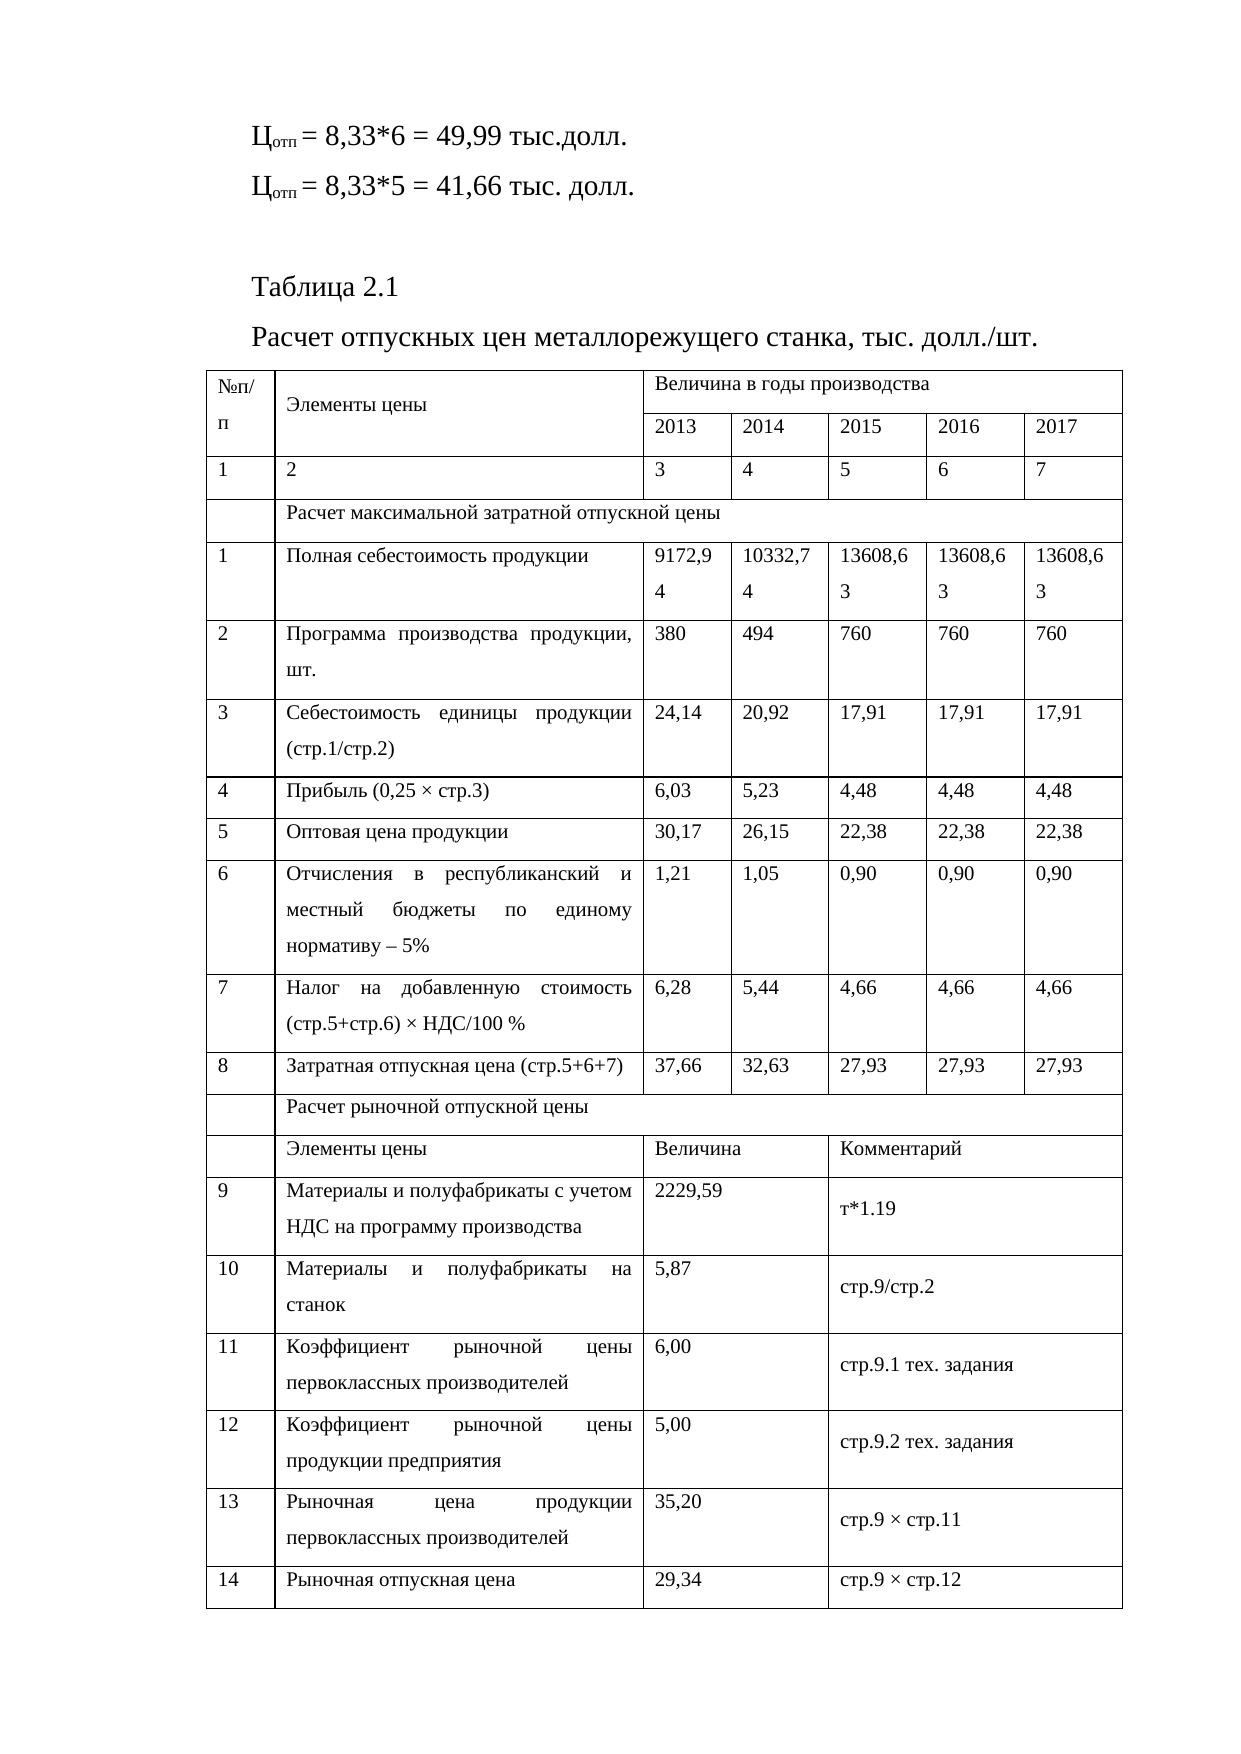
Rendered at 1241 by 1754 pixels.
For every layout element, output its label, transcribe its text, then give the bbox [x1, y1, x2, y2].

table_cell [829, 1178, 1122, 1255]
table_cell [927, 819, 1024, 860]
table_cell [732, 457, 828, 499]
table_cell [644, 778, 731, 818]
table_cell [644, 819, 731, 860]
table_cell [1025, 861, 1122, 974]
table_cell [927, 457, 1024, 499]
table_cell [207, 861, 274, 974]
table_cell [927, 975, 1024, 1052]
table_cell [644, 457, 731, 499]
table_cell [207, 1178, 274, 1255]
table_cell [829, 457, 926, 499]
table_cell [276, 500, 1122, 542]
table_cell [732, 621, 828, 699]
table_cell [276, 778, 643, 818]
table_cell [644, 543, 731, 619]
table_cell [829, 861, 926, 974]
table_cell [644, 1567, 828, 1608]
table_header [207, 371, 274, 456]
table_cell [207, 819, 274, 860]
text Цотп = 8,33*5 = 41,66 тыс. долл. [177, 168, 1152, 202]
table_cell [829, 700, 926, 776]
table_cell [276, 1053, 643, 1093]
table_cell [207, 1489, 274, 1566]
text Цотп = 8,33*6 = 49,99 тыс.долл. [177, 118, 1152, 152]
text Таблица 2.1 [177, 269, 1152, 303]
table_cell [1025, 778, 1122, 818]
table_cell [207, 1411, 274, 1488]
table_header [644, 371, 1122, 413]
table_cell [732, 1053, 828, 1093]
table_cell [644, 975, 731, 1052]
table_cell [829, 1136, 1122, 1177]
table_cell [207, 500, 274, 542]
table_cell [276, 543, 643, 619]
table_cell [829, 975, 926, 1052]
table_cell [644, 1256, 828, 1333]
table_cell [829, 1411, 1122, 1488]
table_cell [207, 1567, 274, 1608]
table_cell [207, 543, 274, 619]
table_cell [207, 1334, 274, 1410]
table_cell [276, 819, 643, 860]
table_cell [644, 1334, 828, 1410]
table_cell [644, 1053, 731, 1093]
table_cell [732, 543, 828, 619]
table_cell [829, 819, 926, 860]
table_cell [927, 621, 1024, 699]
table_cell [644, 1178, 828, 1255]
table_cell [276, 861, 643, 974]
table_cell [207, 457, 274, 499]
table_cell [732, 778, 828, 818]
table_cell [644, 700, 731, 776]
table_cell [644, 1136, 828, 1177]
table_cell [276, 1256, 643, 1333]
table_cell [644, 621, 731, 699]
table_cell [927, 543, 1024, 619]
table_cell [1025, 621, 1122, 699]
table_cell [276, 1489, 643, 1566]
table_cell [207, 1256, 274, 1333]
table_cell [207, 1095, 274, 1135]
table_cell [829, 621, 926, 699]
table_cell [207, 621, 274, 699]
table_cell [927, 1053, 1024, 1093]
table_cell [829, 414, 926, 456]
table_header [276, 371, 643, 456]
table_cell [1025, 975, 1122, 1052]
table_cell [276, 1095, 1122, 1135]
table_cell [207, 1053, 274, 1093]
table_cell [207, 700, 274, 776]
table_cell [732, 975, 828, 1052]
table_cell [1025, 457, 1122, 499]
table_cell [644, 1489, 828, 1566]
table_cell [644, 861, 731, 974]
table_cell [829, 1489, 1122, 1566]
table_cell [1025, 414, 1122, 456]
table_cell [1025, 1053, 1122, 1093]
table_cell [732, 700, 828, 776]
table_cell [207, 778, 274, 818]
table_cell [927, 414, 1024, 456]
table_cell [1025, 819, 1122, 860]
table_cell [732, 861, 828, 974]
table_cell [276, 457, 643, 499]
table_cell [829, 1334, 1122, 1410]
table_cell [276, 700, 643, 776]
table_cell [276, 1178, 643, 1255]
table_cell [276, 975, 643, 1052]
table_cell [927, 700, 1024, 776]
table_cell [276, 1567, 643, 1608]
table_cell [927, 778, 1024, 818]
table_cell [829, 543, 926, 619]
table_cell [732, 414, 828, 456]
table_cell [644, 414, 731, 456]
text Расчет отпускных цен металлорежущего станка, тыс. долл./шт. [177, 319, 1152, 353]
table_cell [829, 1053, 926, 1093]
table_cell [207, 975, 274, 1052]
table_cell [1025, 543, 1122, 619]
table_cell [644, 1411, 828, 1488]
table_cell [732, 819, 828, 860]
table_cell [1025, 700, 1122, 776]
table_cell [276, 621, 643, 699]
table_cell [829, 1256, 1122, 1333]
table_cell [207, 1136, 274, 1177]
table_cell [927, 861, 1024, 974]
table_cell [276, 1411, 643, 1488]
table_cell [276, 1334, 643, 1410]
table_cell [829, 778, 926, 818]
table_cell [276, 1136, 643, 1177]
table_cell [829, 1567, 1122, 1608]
